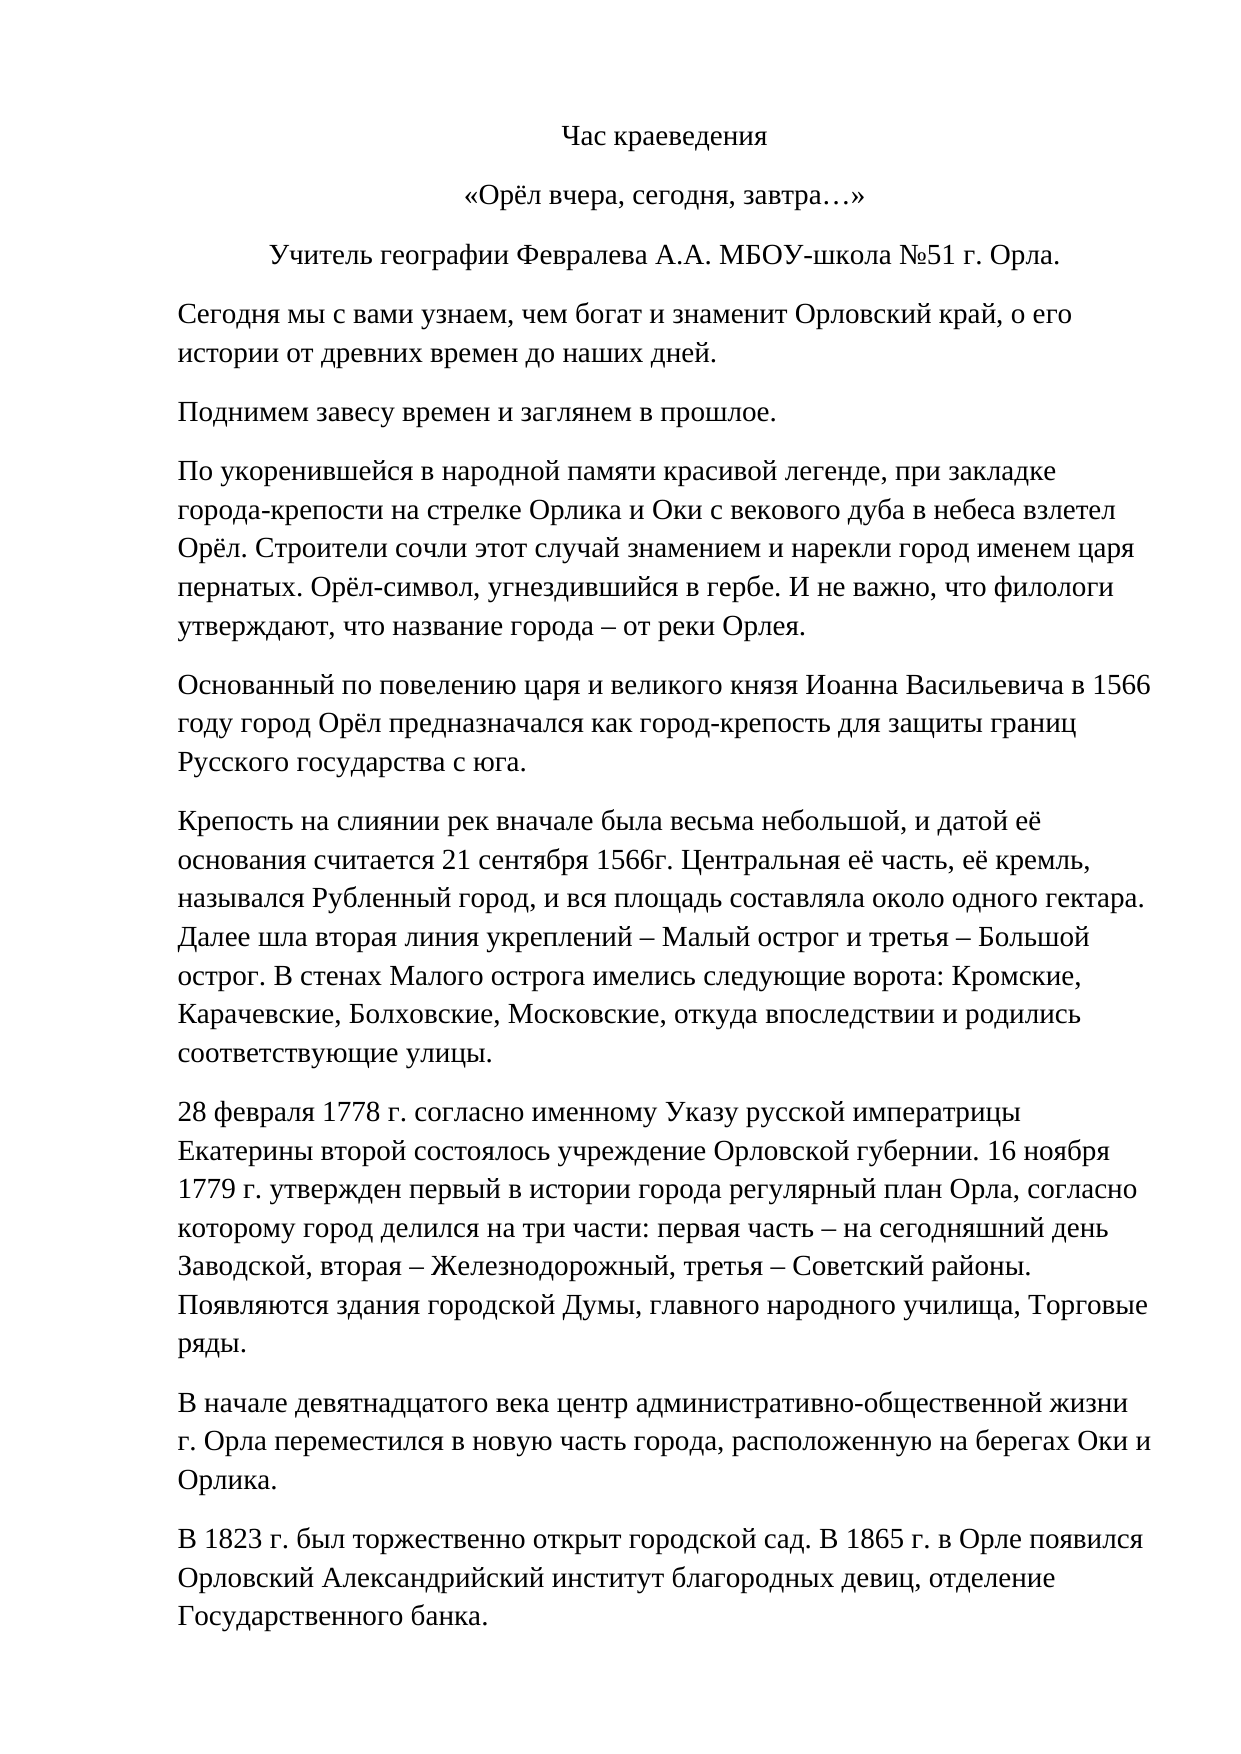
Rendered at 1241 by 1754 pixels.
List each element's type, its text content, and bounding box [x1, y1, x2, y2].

text «Орёл вчера, сегодня, завтра…» [177, 177, 1152, 211]
text По укоренившейся в народной памяти красивой легенде, при закладке города-крепости на стрелке Орлика и Оки с векового дуба в небеса взлетел Орёл. Строители сочли этот случай знамением и нарекли город именем царя пернатых. Орёл-символ, угнездившийся в гербе. И не важно, что филологи утверждают, что название города – от реки Орлея. [177, 453, 1152, 641]
text Крепость на слиянии рек вначале была весьма небольшой, и датой её основания считается 21 сентября 1566г. Центральная её часть, её кремль, назывался Рубленный город, и вся площадь составляла около одного гектара. Далее шла вторая линия укреплений – Малый острог и третья – Большой острог. В стенах Малого острога имелись следующие ворота: Кромские, Карачевские, Болховские, Московские, откуда впоследствии и родились соответствующие улицы. [177, 803, 1152, 1068]
text Сегодня мы с вами узнаем, чем богат и знаменит Орловский край, о его истории от древних времен до наших дней. [177, 296, 1152, 368]
text 28 февраля 1778 г. согласно именному Указу русской императрицы Екатерины второй состоялось учреждение Орловской губернии. 16 ноября 1779 г. утвержден первый в истории города регулярный план Орла, согласно которому город делился на три части: первая часть – на сегодняшний день Заводской, вторая – Железнодорожный, третья – Советский районы. Появляются здания городской Думы, главного народного училища, Торговые ряды. [177, 1094, 1152, 1359]
text Учитель географии Февралева А.А. МБОУ-школа №51 г. Орла. [177, 237, 1152, 270]
text Поднимем завесу времен и заглянем в прошлое. [177, 394, 1152, 428]
text Основанный по повелению царя и великого князя Иоанна Васильевича в 1566 году город Орёл предназначался как город-крепость для защиты границ Русского государства с юга. [177, 667, 1152, 778]
text В 1823 г. был торжественно открыт городской сад. В 1865 г. в Орле появился Орловский Александрийский институт благородных девиц, отделение Государственного банка. [177, 1521, 1152, 1632]
text В начале девятнадцатого века центр административно-общественной жизни г. Орла переместился в новую часть города, расположенную на берегах Оки и Орлика. [177, 1385, 1152, 1495]
text Час краеведения [177, 118, 1152, 152]
